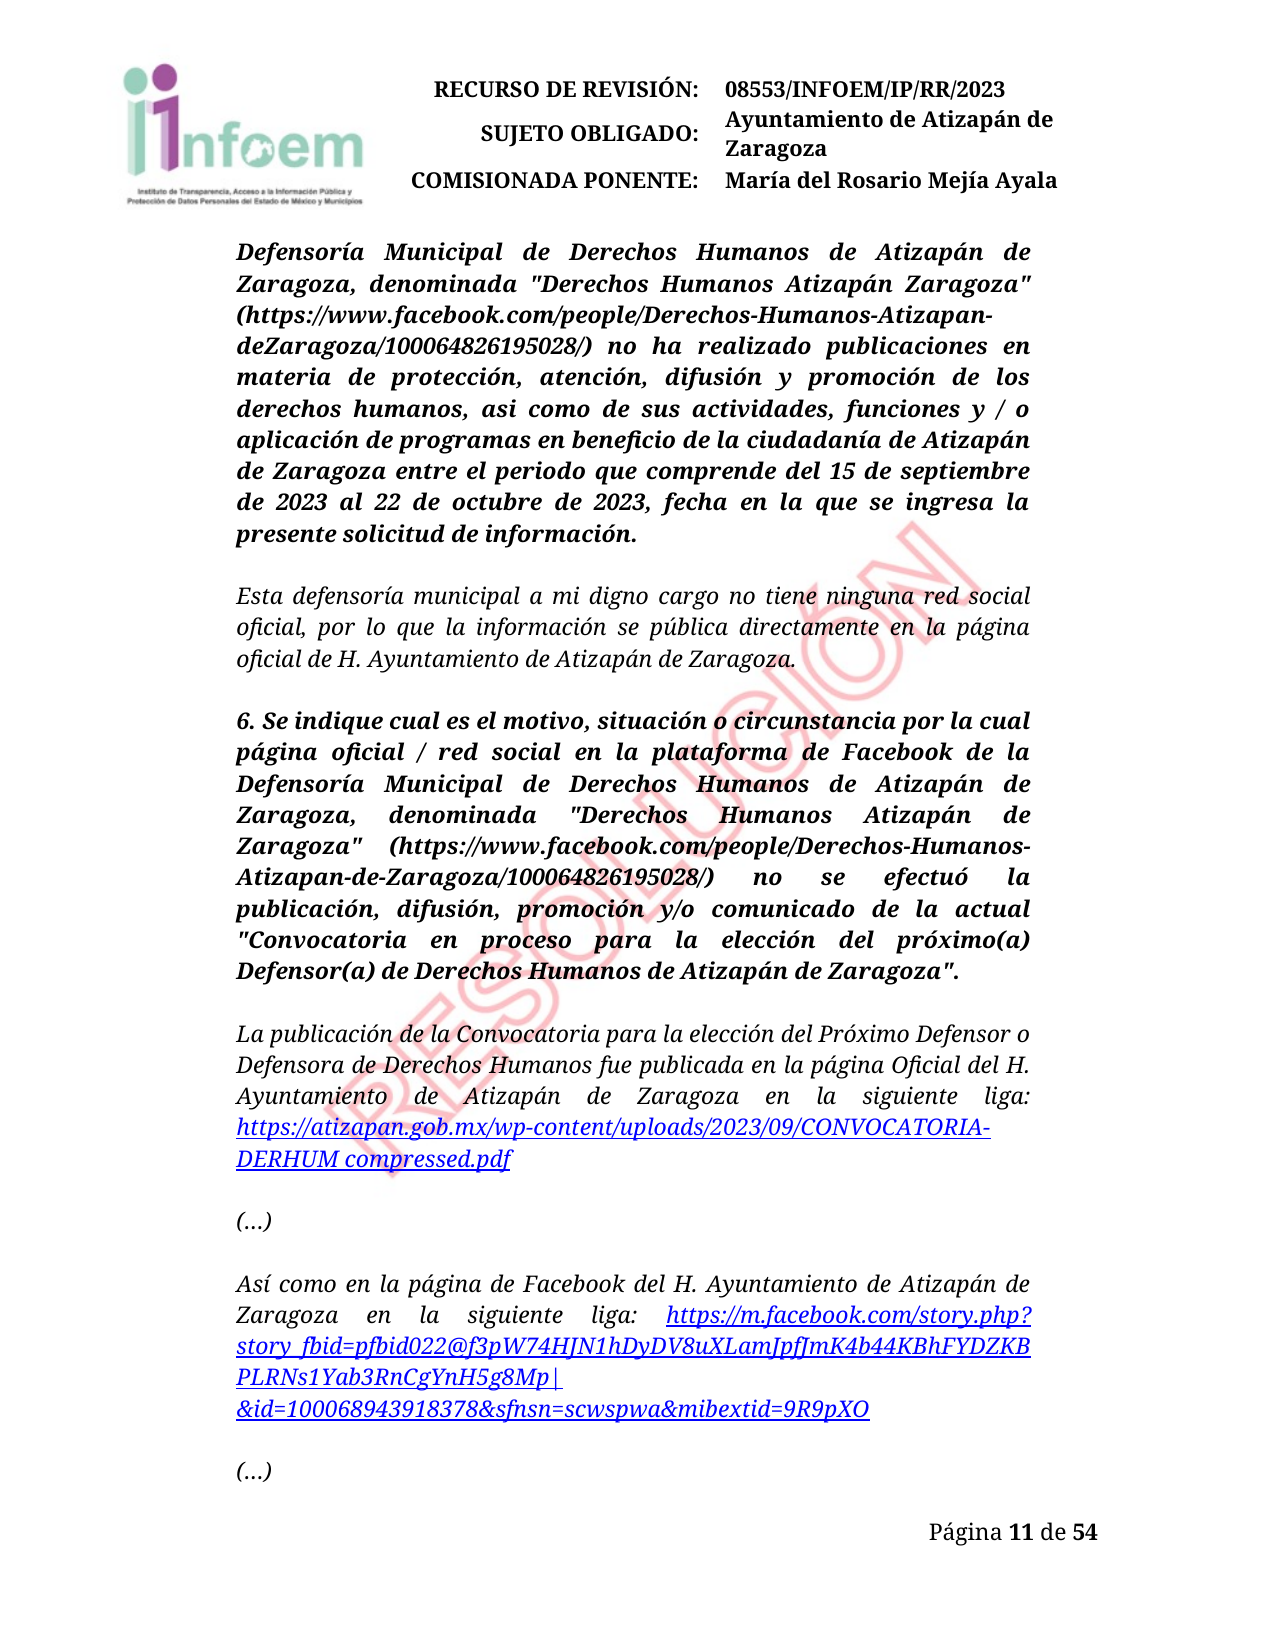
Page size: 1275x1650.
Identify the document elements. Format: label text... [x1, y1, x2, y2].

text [236, 236, 1034, 549]
text (…) [236, 1455, 1034, 1486]
text 6. Se indique cual es el motivo, situación o circunstancia por la cual página oficial / red social en la plataforma de Facebook de la Defensoría Municipal de Derechos Humanos de Atizapán de Zaragoza, denominada "Derechos Humanos Atizapán de Zaragoza" (https://www.facebook.com/people/Derechos-Humanos-Atizapan-de-Zaragoza/100064826195028/) no se efectuó la publicación, difusión, promoción y/o comunicado de la actual "Convocatoria en proceso para la elección del próximo(a) Defensor(a) de Derechos Humanos de Atizapán de Zaragoza". [236, 705, 1034, 986]
text (…) [236, 1205, 1034, 1236]
picture [5, 5, 1268, 1649]
text Esta defensoría municipal a mi digno cargo no tiene ninguna red social oficial, por lo que la información se pública directamente en la página oficial de H. Ayuntamiento de Atizapán de Zaragoza. [236, 580, 1034, 674]
text La publicación de la Convocatoria para la elección del Próximo Defensor o Defensora de Derechos Humanos fue publicada en la página Oficial del H. Ayuntamiento de Atizapán de Zaragoza en la siguiente liga: https://atizapan.gob.mx/wp-content/uploads/2023/09/CONVOCATORIA-DERHUM compressed.pdf [236, 1017, 1034, 1174]
text Así como en la página de Facebook del H. Ayuntamiento de Atizapán de Zaragoza en la siguiente liga: https://m.facebook.com/story.php?story_fbid=pfbid022@f3pW74HJN1hDyDV8uXLamJpfJmK4b44KBhFYDZKBPLRNs1Yab3RnCgYnH5g8Mp|&id=100068943918378&sfnsn=scwspwa&mibextid=9R9pXO [236, 1267, 1034, 1424]
